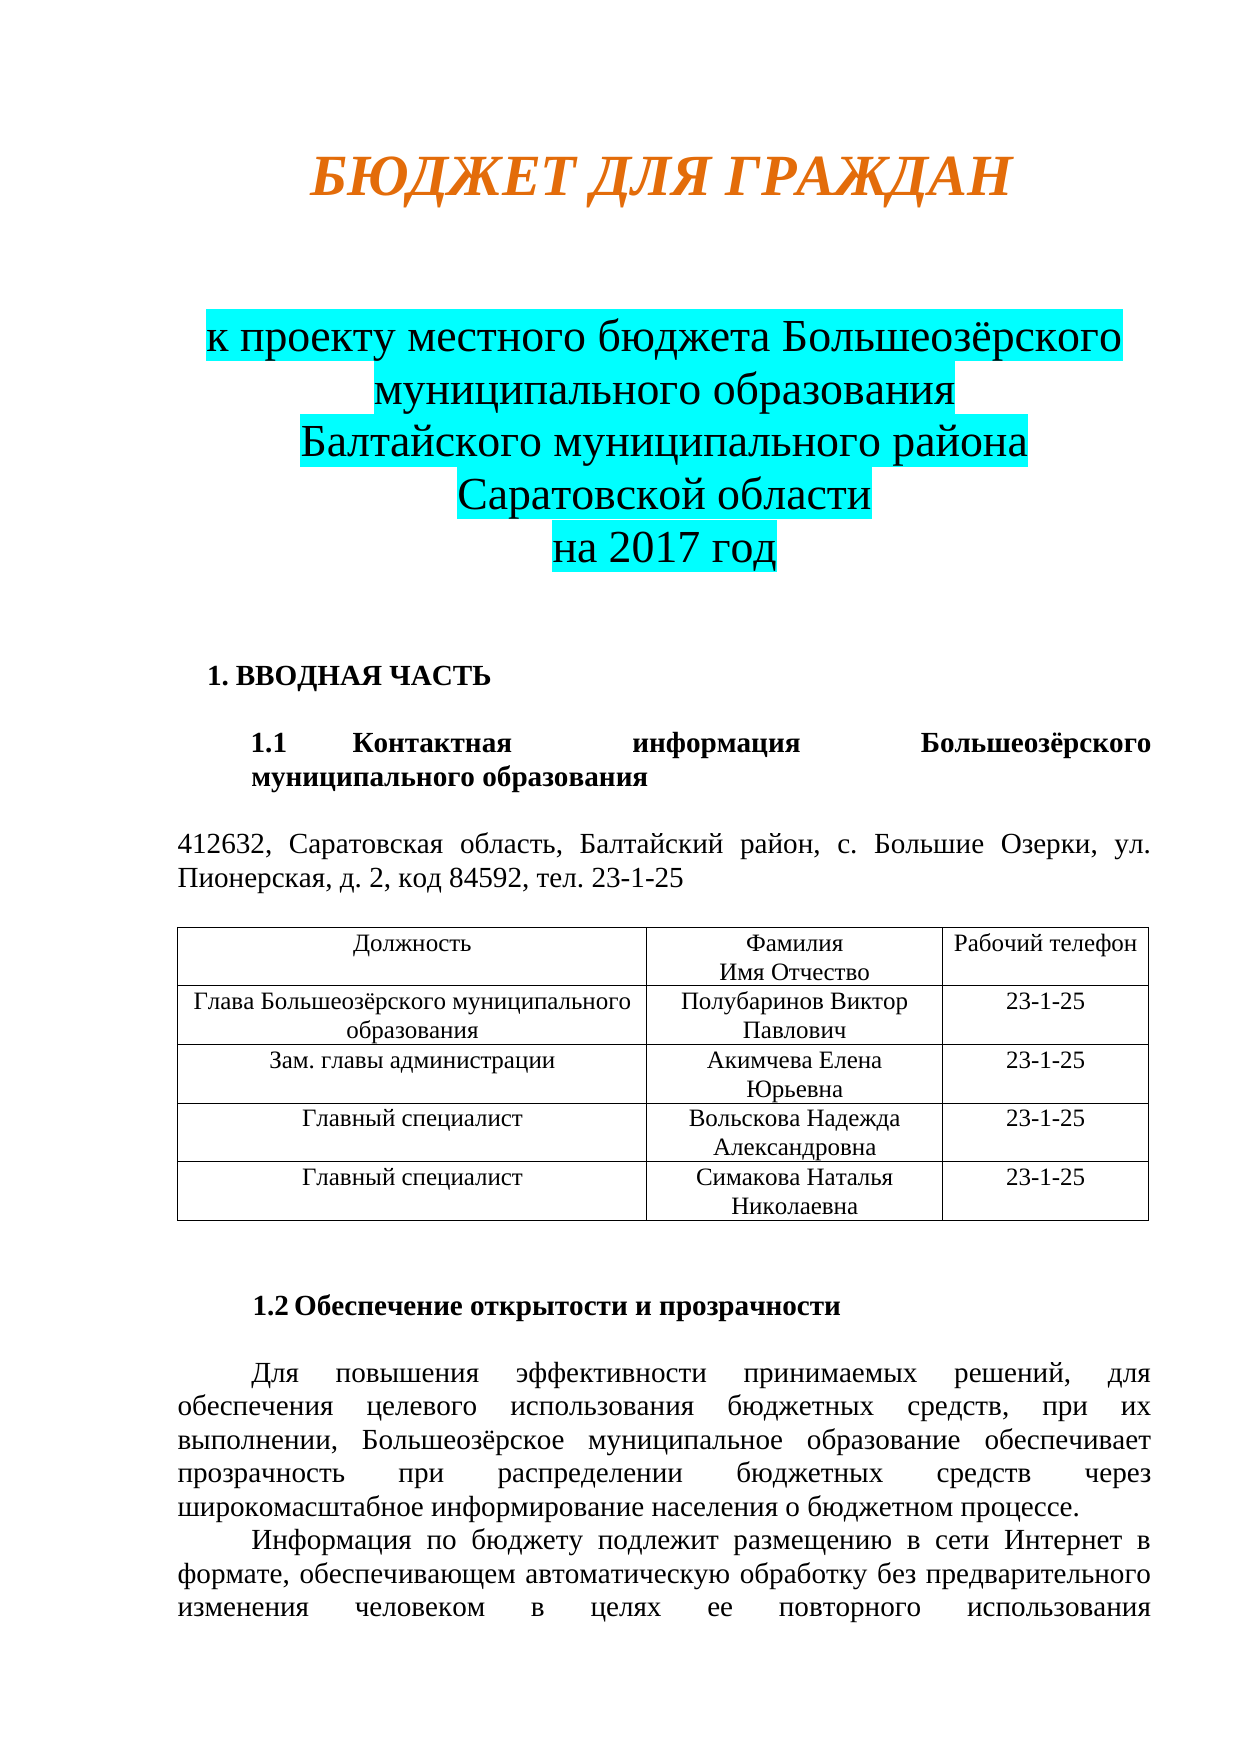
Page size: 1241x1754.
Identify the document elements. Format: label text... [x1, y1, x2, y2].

list ВВОДНАЯ ЧАСТЬ [207, 658, 1152, 692]
text на 2017 год [177, 519, 1152, 572]
text Балтайского муниципального района Саратовской области [177, 414, 457, 519]
text к проекту местного бюджета Большеозёрского муниципального образования [955, 309, 1152, 414]
table_cell Вольскова Надежда Александровна [647, 1104, 942, 1161]
table_cell Симакова Наталья Николаевна [647, 1162, 942, 1219]
table_cell Главный специалист [178, 1104, 646, 1161]
list Обеспечение открытости и прозрачности [252, 1288, 1152, 1321]
table_cell Акимчева Елена Юрьевна [647, 1045, 942, 1102]
text к проекту местного бюджета Большеозёрского муниципального образования [177, 309, 374, 414]
text БЮДЖЕТ ДЛЯ ГРАЖДАН [177, 141, 1152, 208]
text Балтайского муниципального района Саратовской области [872, 414, 1152, 519]
table_cell 23-1-25 [943, 1104, 1148, 1161]
table_cell 23-1-25 [943, 1045, 1148, 1102]
text Для повышения эффективности принимаемых решений, для обеспечения целевого использования бюджетных средств, при их выполнении, Большеозёрское муниципальное образование обеспечивает прозрачность при распределении бюджетных средств через широкомасштабное информирование населения о бюджетном процессе. [177, 1355, 1152, 1522]
table_cell 23-1-25 [943, 986, 1148, 1044]
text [177, 1522, 1152, 1623]
list Контактная информация Большеозёрского муниципального образования [250, 726, 1152, 793]
table_cell Зам. главы администрации [178, 1045, 646, 1102]
table_cell 23-1-25 [943, 1162, 1148, 1219]
table_cell Полубаринов Виктор Павлович [647, 986, 942, 1044]
table_cell Главный специалист [178, 1162, 646, 1219]
text 412632, Саратовская область, Балтайский район, с. Большие Озерки, ул. Пионерская, д. 2, код 84592, тел. 23-1-25 [177, 826, 1152, 893]
table_header Должность [178, 928, 646, 985]
table_cell Глава Большеозёрского муниципального образования [178, 986, 646, 1044]
table_header Рабочий телефон [943, 928, 1148, 985]
table_header Фамилия Имя Отчество [647, 928, 942, 985]
